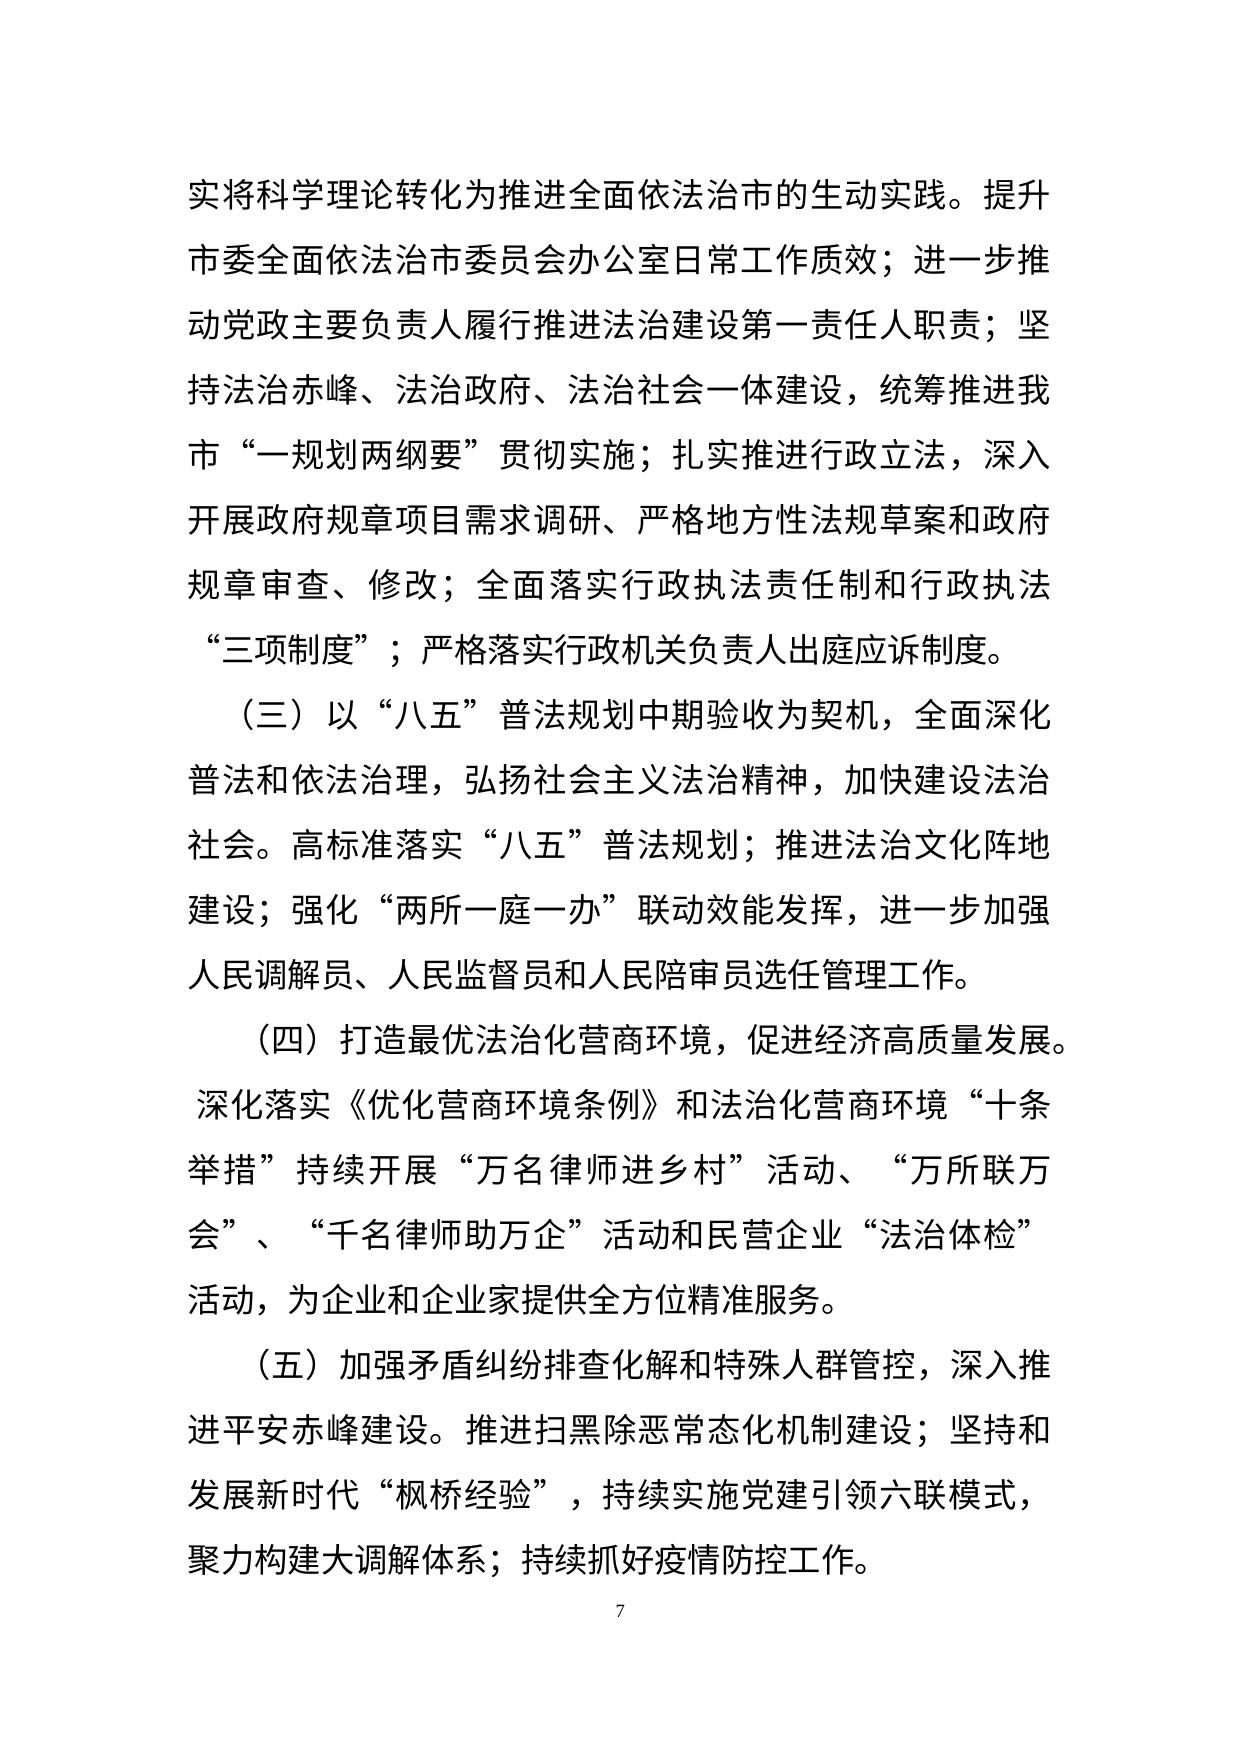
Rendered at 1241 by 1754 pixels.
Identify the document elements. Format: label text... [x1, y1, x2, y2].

text （三）以“八五”普法规划中期验收为契机，全面深化普法和依法治理，弘扬社会主义法治精神，加快建设法治社会。高标准落实“八五”普法规划；推进法治文化阵地建设；强化“两所一庭一办”联动效能发挥，进一步加强人民调解员、人民监督员和人民陪审员选任管理工作。 [187, 680, 1053, 1005]
text （五）加强矛盾纠纷排查化解和特殊人群管控，深入推进平安赤峰建设。推进扫黑除恶常态化机制建设；坚持和发展新时代“枫桥经验”，持续实施党建引领六联模式，聚力构建大调解体系；持续抓好疫情防控工作。 [187, 1330, 1053, 1590]
text （四）打造最优法治化营商环境，促进经济高质量发展。 深化落实《优化营商环境条例》和法治化营商环境“十条举措”持续开展“万名律师进乡村”活动、“万所联万会”、“千名律师助万企”活动和民营企业“法治体检”活动，为企业和企业家提供全方位精准服务。 [187, 1005, 1053, 1330]
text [187, 160, 1053, 680]
